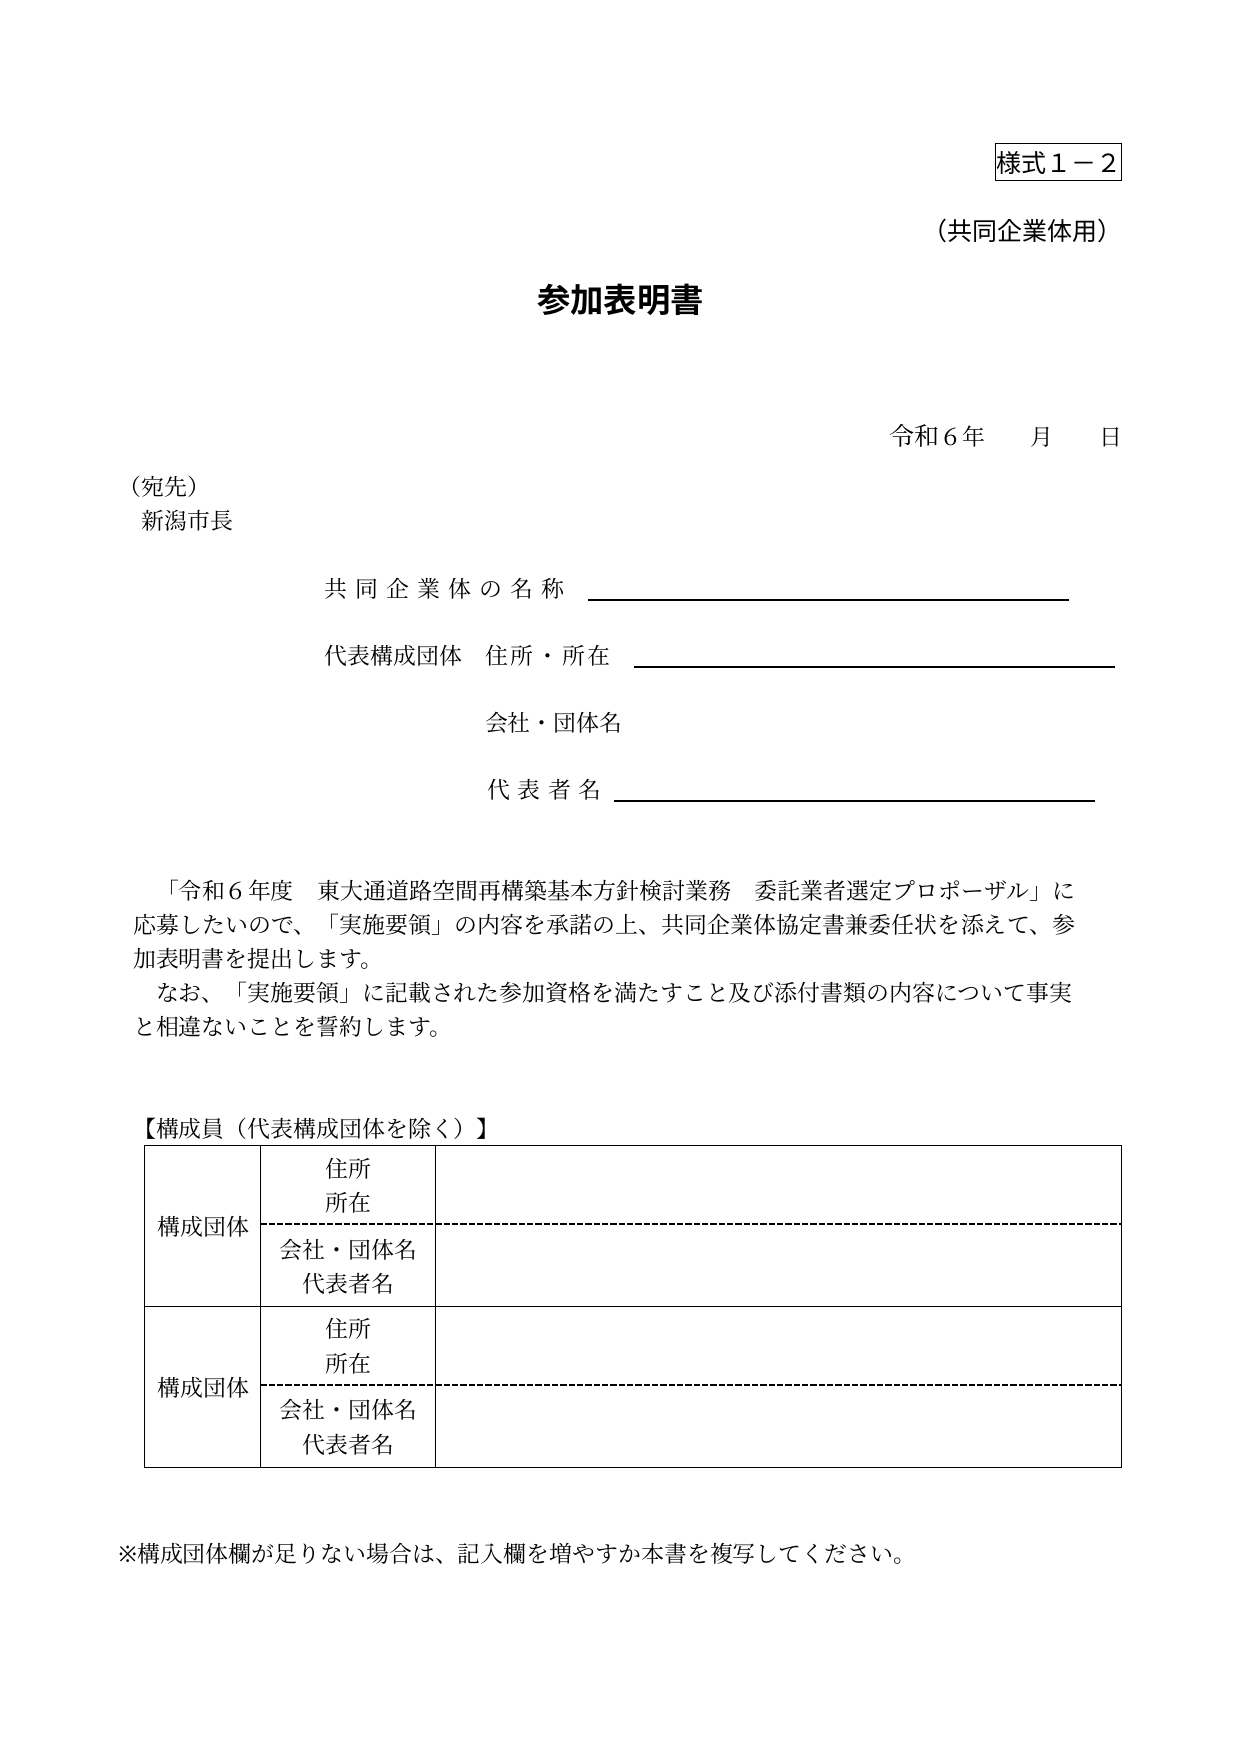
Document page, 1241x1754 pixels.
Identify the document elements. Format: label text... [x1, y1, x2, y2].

text 令和６年 月 日 [118, 400, 1122, 468]
text 代表者名 [118, 771, 1122, 805]
table_cell 構成団体 [145, 1307, 260, 1467]
text 様式１－２ [118, 128, 1122, 196]
table_cell [436, 1307, 1121, 1383]
text （宛先） [118, 468, 1122, 502]
text 【構成員（代表構成団体を除く）】 [118, 1111, 1122, 1145]
table_cell 会社・団体名 代表者名 [261, 1384, 435, 1467]
text 参加表明書 [118, 264, 1122, 332]
table_cell [436, 1223, 1121, 1306]
table_header 住所 所在 [261, 1146, 435, 1223]
text 会社・団体名 [118, 704, 1122, 738]
table_cell 会社・団体名 代表者名 [261, 1223, 435, 1306]
text 共同企業体の名称 [118, 570, 1137, 604]
text 「令和６年度 東大通道路空間再構築基本方針検討業務 委託業者選定プロポーザル」に応募したいので、「実施要領」の内容を承諾の上、共同企業体協定書兼委任状を添えて、参加表明書を提出します。 [133, 872, 1078, 974]
text （共同企業体用） [118, 196, 1122, 264]
table_cell [436, 1384, 1121, 1467]
table_cell 住所 所在 [261, 1307, 435, 1383]
text 代表構成団体 住所・所在 [118, 637, 1122, 671]
table_header 構成団体 [145, 1146, 260, 1306]
text ※構成団体欄が足りない場合は、記入欄を増やすか本書を複写してください。 [118, 1536, 1122, 1570]
text 新潟市長 [118, 502, 1122, 536]
table_header [436, 1146, 1121, 1223]
text なお、「実施要領」に記載された参加資格を満たすこと及び添付書類の内容について事実と相違ないことを誓約します。 [133, 974, 1078, 1043]
